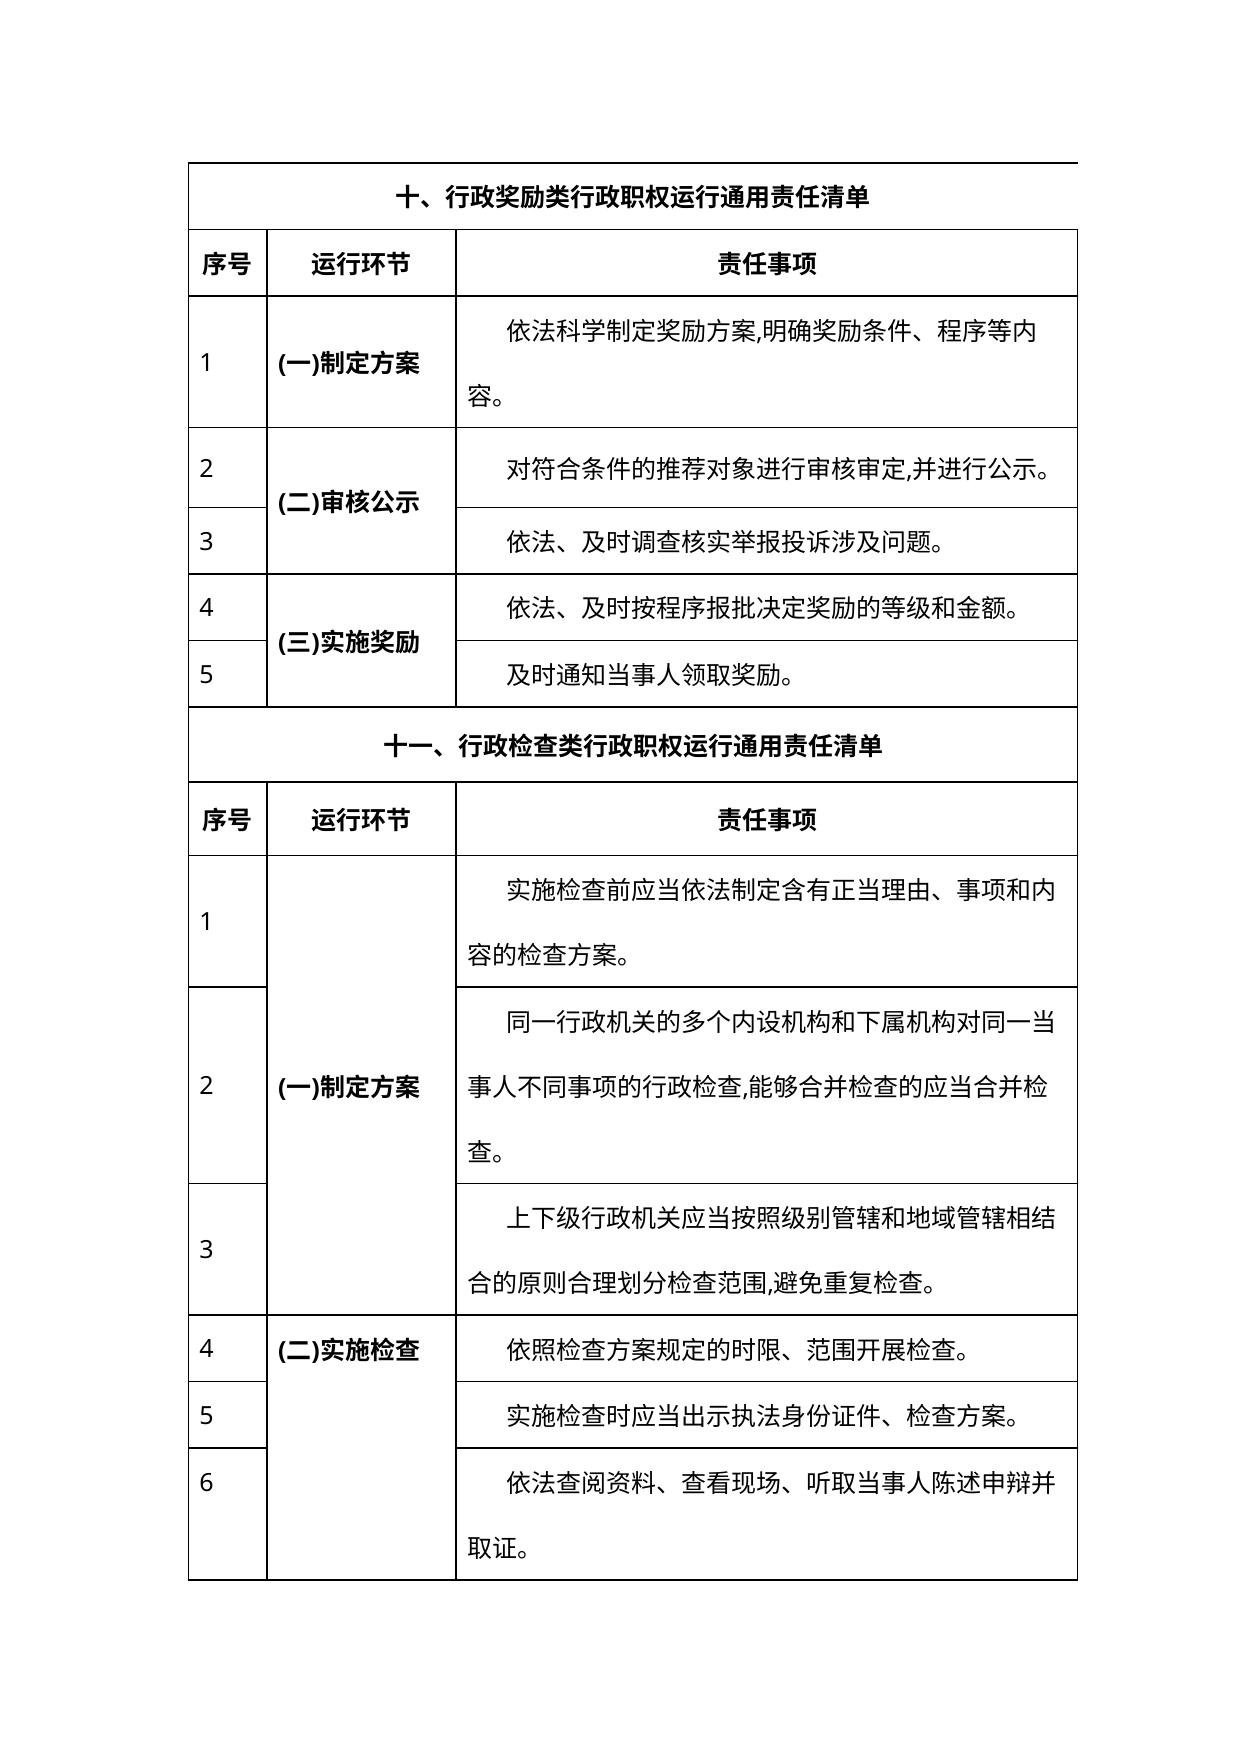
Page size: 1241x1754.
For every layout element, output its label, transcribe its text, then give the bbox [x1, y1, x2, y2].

table_cell (二)实施检查 [268, 1316, 455, 1579]
table_cell 序号 [189, 783, 266, 854]
table_cell 及时通知当事人领取奖励。 [457, 641, 1077, 706]
table_cell 5 [189, 641, 266, 706]
table_cell 运行环节 [268, 783, 455, 854]
table_cell 依法、及时按程序报批决定奖励的等级和金额。 [457, 575, 1077, 639]
table_cell 2 [189, 988, 266, 1183]
table_cell 6 [189, 1449, 266, 1579]
table_cell 4 [189, 575, 266, 639]
table_cell 责任事项 [457, 230, 1077, 295]
table_cell 实施检查时应当出示执法身份证件、检查方案。 [457, 1382, 1077, 1447]
table_cell 十、行政奖励类行政职权运行通用责任清单 [189, 164, 1077, 228]
table_cell 3 [189, 508, 266, 573]
table_cell 依照检查方案规定的时限、范围开展检查。 [457, 1316, 1077, 1381]
table_cell 序号 [189, 230, 266, 295]
table_cell 1 [189, 297, 266, 427]
table_cell 十一、行政检查类行政职权运行通用责任清单 [189, 708, 1077, 781]
table_cell 1 [189, 856, 266, 986]
table_cell 依法、及时调查核实举报投诉涉及问题。 [457, 508, 1077, 573]
table_cell 3 [189, 1184, 266, 1314]
table_cell 实施检查前应当依法制定含有正当理由、事项和内容的检查方案。 [457, 856, 1077, 986]
table_cell 责任事项 [457, 783, 1077, 854]
table_cell 同一行政机关的多个内设机构和下属机构对同一当事人不同事项的行政检查,能够合并检查的应当合并检查。 [457, 988, 1077, 1183]
table_cell (一)制定方案 [268, 856, 455, 1314]
table_cell 2 [189, 428, 266, 506]
table_cell 对符合条件的推荐对象进行审核审定,并进行公示。 [457, 428, 1077, 506]
table_cell 依法科学制定奖励方案,明确奖励条件、程序等内容。 [457, 297, 1077, 427]
table_cell 上下级行政机关应当按照级别管辖和地域管辖相结合的原则合理划分检查范围,避免重复检查。 [457, 1184, 1077, 1314]
table_cell 4 [189, 1316, 266, 1381]
table_cell (三)实施奖励 [268, 575, 455, 706]
table_cell 5 [189, 1382, 266, 1447]
table_cell (一)制定方案 [268, 297, 455, 427]
table_cell (二)审核公示 [268, 428, 455, 573]
table_cell 运行环节 [268, 230, 455, 295]
table_cell 依法查阅资料、查看现场、听取当事人陈述申辩并取证。 [457, 1449, 1077, 1579]
